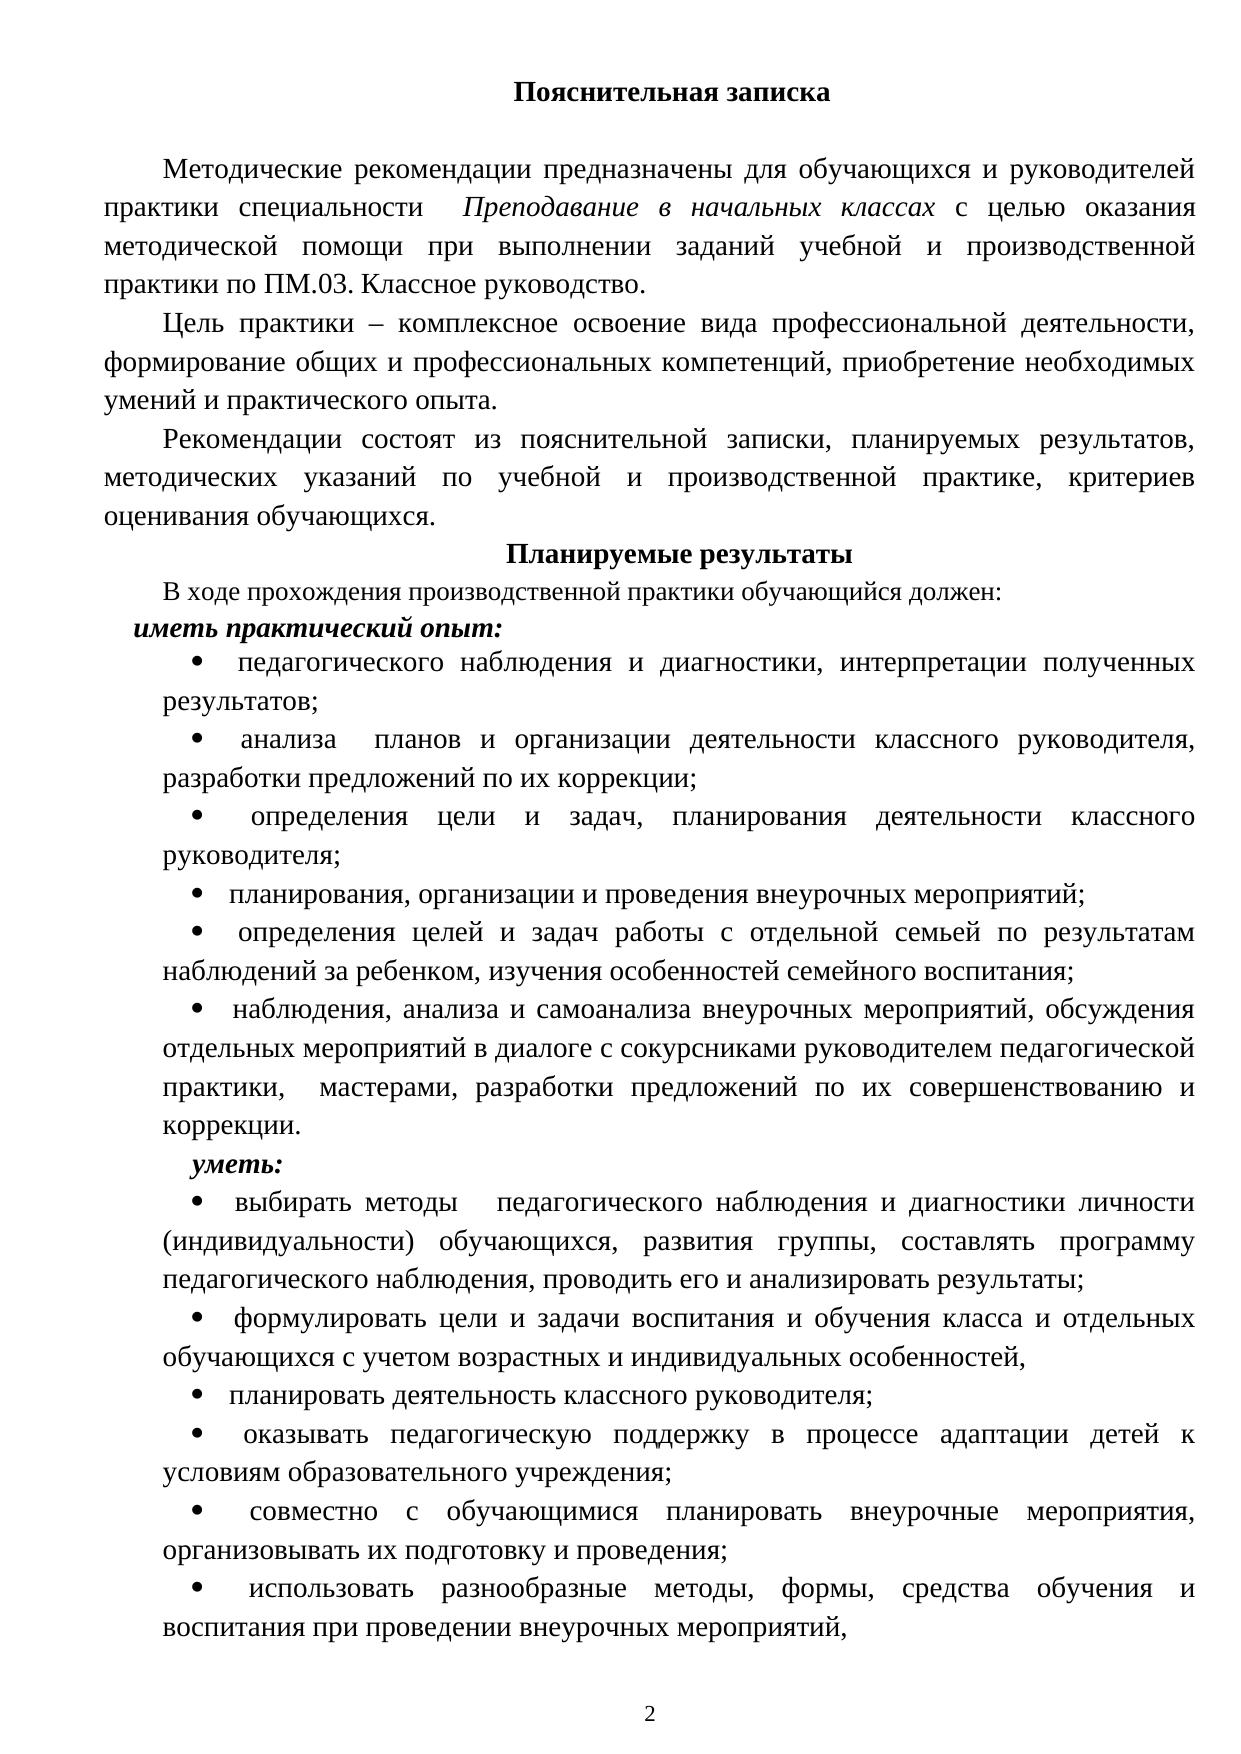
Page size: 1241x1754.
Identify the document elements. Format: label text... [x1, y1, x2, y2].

text иметь практический опыт: [103, 611, 1196, 644]
list совместно с обучающимися планировать внеурочные мероприятия, организовывать их подготовку и проведения; [162, 1493, 1196, 1565]
list анализа планов и организации деятельности классного руководителя, разработки предложений по их коррекции; [162, 721, 1196, 793]
text В ходе прохождения производственной практики обучающийся должен: [103, 575, 1196, 606]
list Методические рекомендации предназначены для обучающихся и руководителей практики специальности Преподавание в начальных классах с целью оказания методической помощи при выполнении заданий учебной и производственной практики по ПМ.03. Классное руководство. [103, 151, 1196, 300]
list использовать разнообразные методы, формы, средства обучения и воспитания при проведении внеурочных мероприятий, [162, 1570, 1196, 1642]
list Цель практики – комплексное освоение вида профессиональной деятельности, формирование общих и профессиональных компетенций, приобретение необходимых умений и практического опыта. [103, 305, 1196, 416]
text Планируемые результаты [103, 536, 1196, 570]
list выбирать методы педагогического наблюдения и диагностики личности (индивидуальности) обучающихся, развития группы, составлять программу педагогического наблюдения, проводить его и анализировать результаты; [162, 1184, 1196, 1295]
text Рекомендации состоят из пояснительной записки, планируемых результатов, методических указаний по учебной и производственной практике, критериев оценивания обучающихся. [103, 421, 1196, 531]
list наблюдения, анализа и самоанализа внеурочных мероприятий, обсуждения отдельных мероприятий в диалоге с сокурсниками руководителем педагогической практики, мастерами, разработки предложений по их совершенствованию и коррекции. [162, 992, 1196, 1141]
list педагогического наблюдения и диагностики, интерпретации полученных результатов; [162, 644, 1196, 716]
text Пояснительная записка [103, 74, 1196, 107]
text уметь: [162, 1146, 1196, 1179]
list планировать деятельность классного руководителя; [162, 1377, 1196, 1411]
list определения целей и задач работы с отдельной семьей по результатам наблюдений за ребенком, изучения особенностей семейного воспитания; [162, 914, 1196, 987]
list формулировать цели и задачи воспитания и обучения класса и отдельных обучающихся с учетом возрастных и индивидуальных особенностей, [162, 1300, 1196, 1372]
list оказывать педагогическую поддержку в процессе адаптации детей к условиям образовательного учреждения; [162, 1416, 1196, 1488]
list планирования, организации и проведения внеурочных мероприятий; [162, 876, 1196, 909]
list определения цели и задач, планирования деятельности классного руководителя; [162, 798, 1196, 871]
